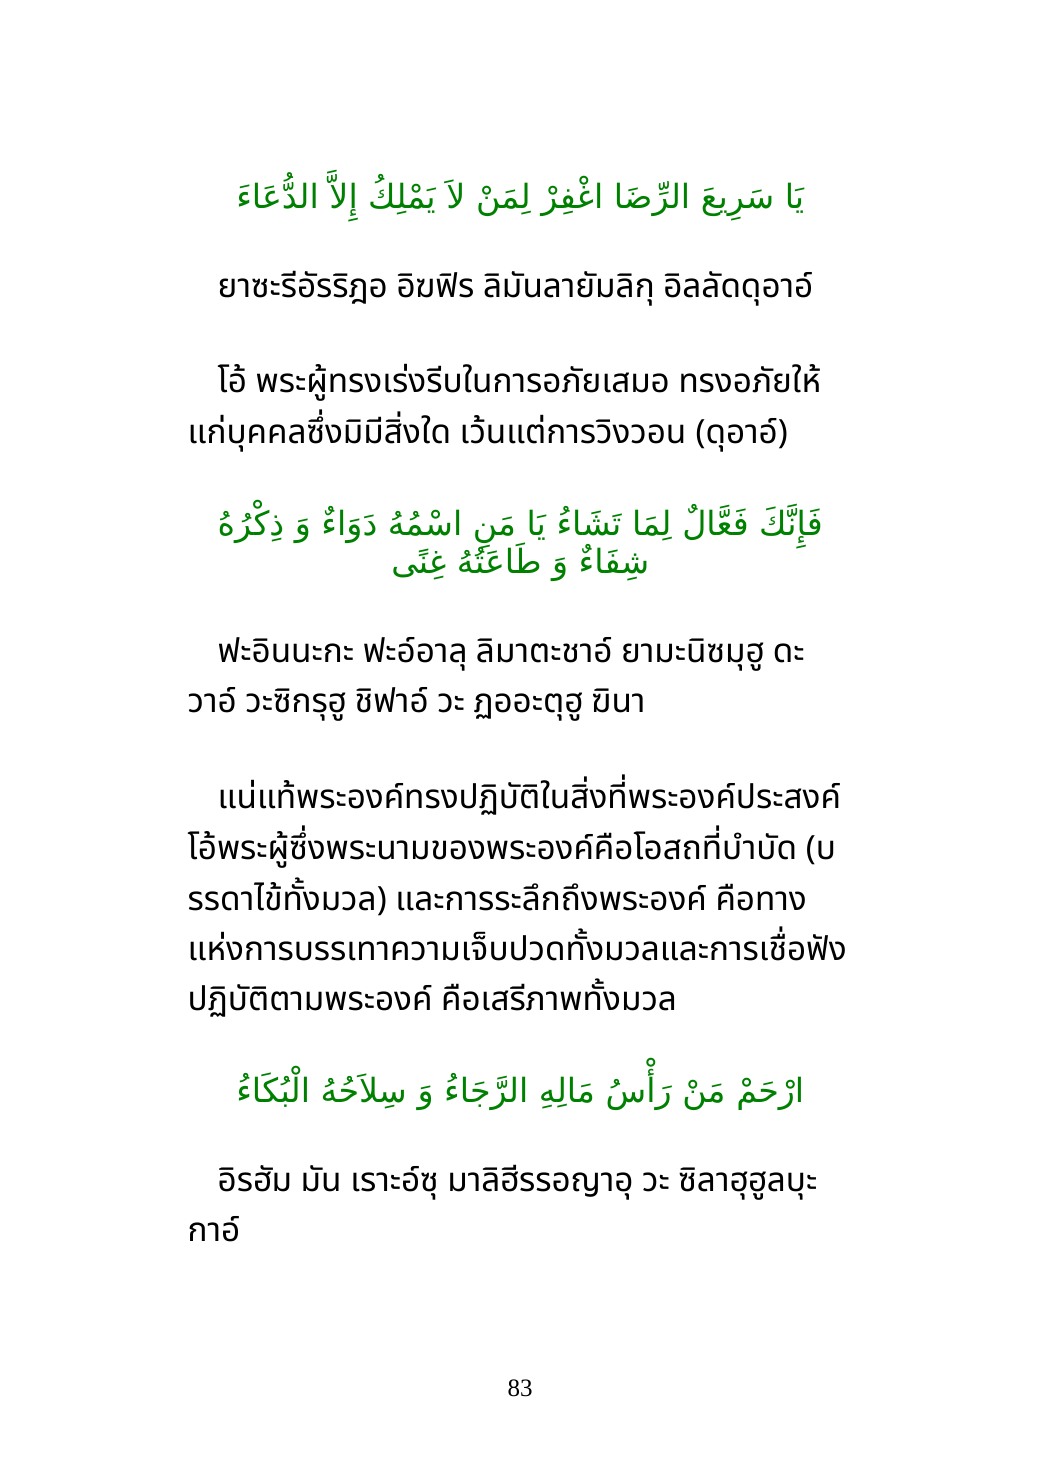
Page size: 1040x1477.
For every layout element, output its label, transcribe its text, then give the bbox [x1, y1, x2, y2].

text فَإِنَّكَ فَعَّالٌ لِمَا تَشَاءُ يَا مَنِ اسْمُهُ دَوَاءٌ وَ ذِكْرُهُ شِفَاءٌ وَ طَاعَتُهُ غِنًى‏ [187, 504, 852, 582]
text ฟะอินนะกะ ฟะอ์อาลุ ลิมาตะชาอ์ ยามะนิซมุฮู ดะวาอ์ วะซิกรุฮู ชิฟาอ์ วะ ฏออะตุฮู ฆินา [187, 627, 852, 728]
text ยาซะรีอัรริฎอ อิฆฟิร ลิมันลายัมลิกุ อิลลัดดุอาอ์ [187, 262, 852, 312]
text แน่แท้พระองค์ทรงปฏิบัติในสิ่งที่พระองค์ประสงค์ โอ้พระผู้ซึ่งพระนามของพระองค์คือโอสถที่บำบัด (บรรดาไข้ทั้งมวล) และการระลึกถึงพระองค์ คือทางแห่งการบรรเทาความเจ็บปวดทั้งมวลและการเชื่อฟังปฏิบัติตามพระองค์ คือเสรีภาพทั้งมวล [187, 773, 852, 1026]
text يَا سَرِيعَ الرِّضَا اغْفِرْ لِمَنْ لاَ يَمْلِكُ إِلاَّ الدُّعَاءَ [187, 177, 852, 216]
text ارْحَمْ مَنْ رَأْسُ مَالِهِ الرَّجَاءُ وَ سِلاَحُهُ الْبُكَاءُ [187, 1071, 852, 1110]
text อิรฮัม มัน เราะอ์ซุ มาลิฮีรรอญาอุ วะ ซิลาฮุฮูลบุะกาอ์ [187, 1156, 852, 1256]
text โอ้ พระผู้ทรงเร่งรีบในการอภัยเสมอ ทรงอภัยให้แก่บุคคลซึ่งมิมีสิ่งใด เว้นแต่การวิงวอน (ดุอาอ์) [187, 357, 852, 458]
